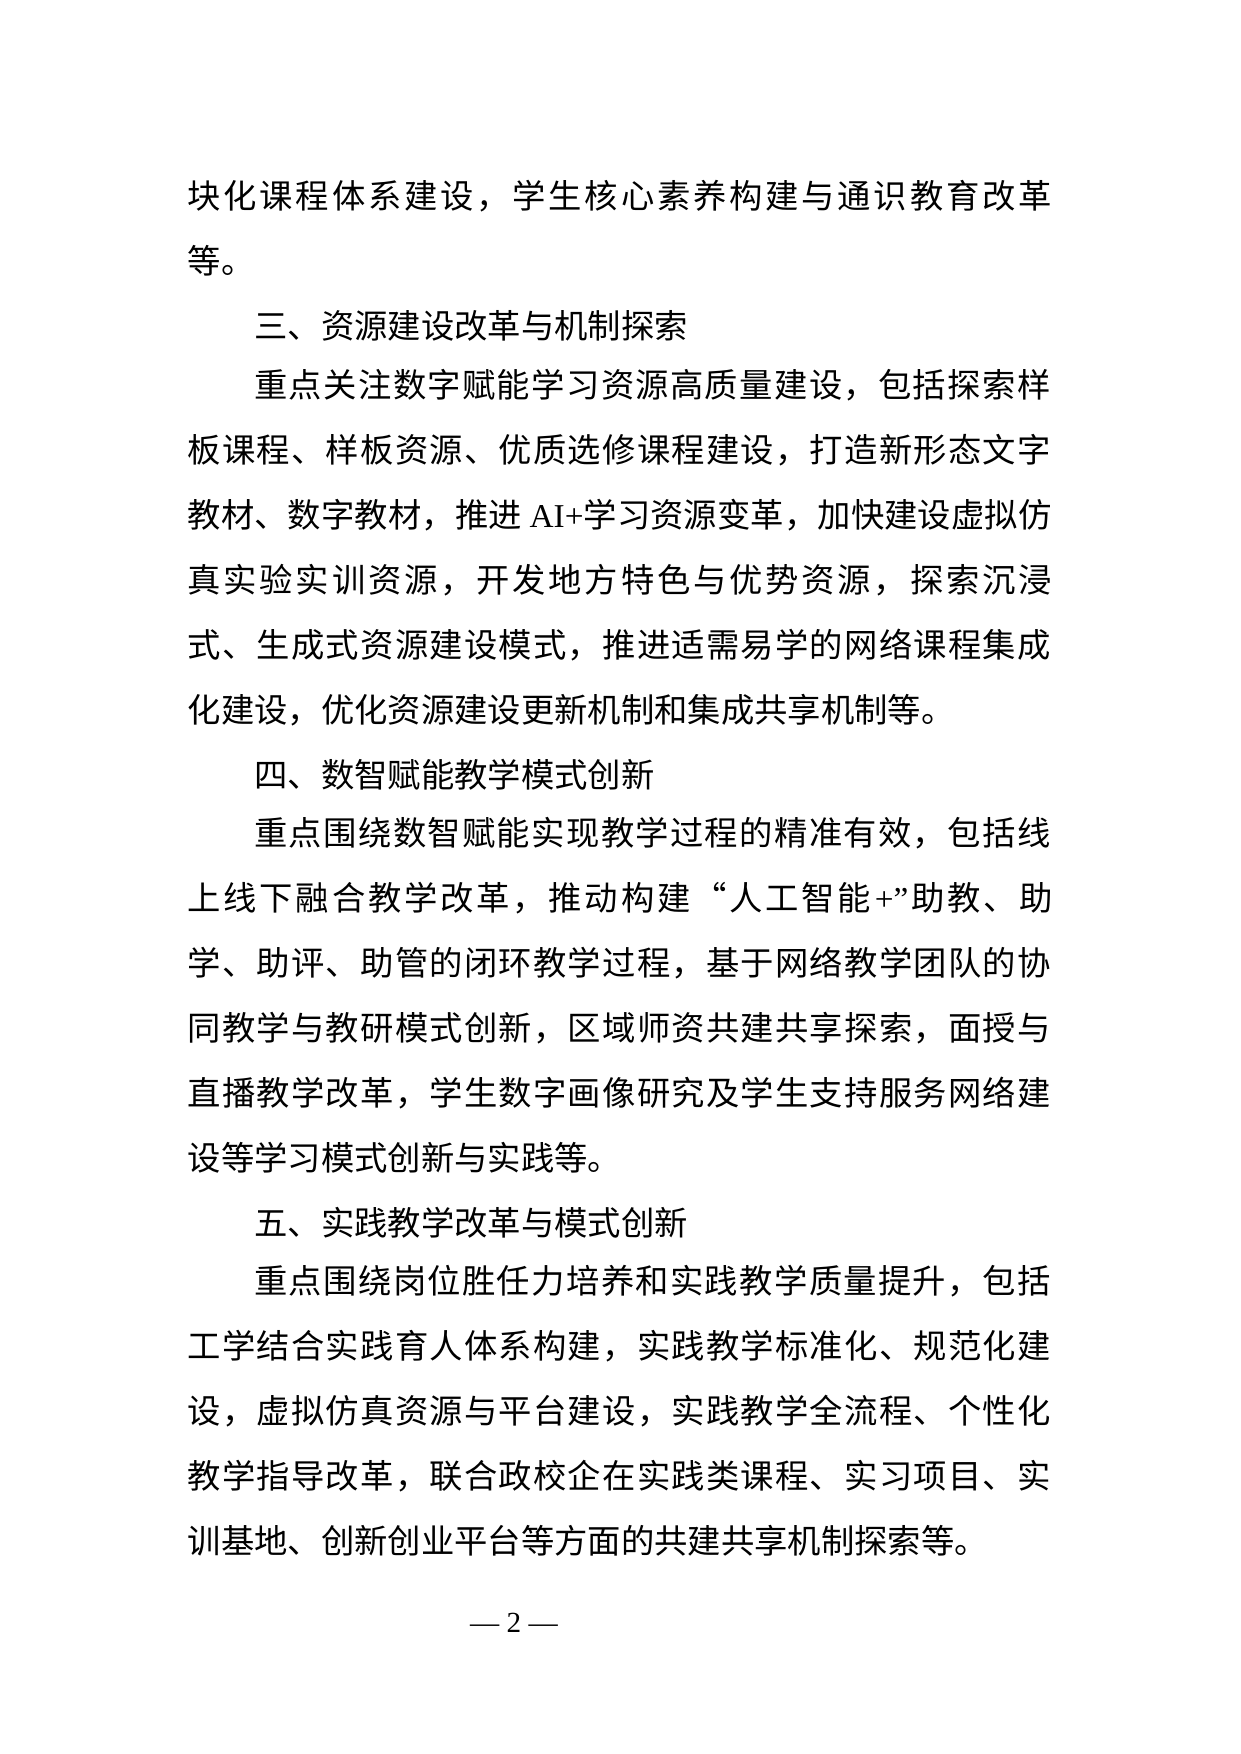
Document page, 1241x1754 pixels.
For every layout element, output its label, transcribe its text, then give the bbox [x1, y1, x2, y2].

text 三、资源建设改革与机制探索 [187, 292, 1053, 350]
text 五、实践教学改革与模式创新 [187, 1189, 1053, 1247]
text 重点围绕数智赋能实现教学过程的精准有效，包括线上线下融合教学改革，推动构建“人工智能+”助教、助学、助评、助管的闭环教学过程，基于网络教学团队的协同教学与教研模式创新，区域师资共建共享探索，面授与直播教学改革，学生数字画像研究及学生支持服务网络建设等学习模式创新与实践等。 [187, 799, 1053, 1189]
text 重点围绕岗位胜任力培养和实践教学质量提升，包括工学结合实践育人体系构建，实践教学标准化、规范化建设，虚拟仿真资源与平台建设，实践教学全流程、个性化教学指导改革，联合政校企在实践类课程、实习项目、实训基地、创新创业平台等方面的共建共享机制探索等。 [187, 1247, 1053, 1572]
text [187, 162, 1053, 292]
text 四、数智赋能教学模式创新 [187, 740, 1053, 799]
text 重点关注数字赋能学习资源高质量建设，包括探索样板课程、样板资源、优质选修课程建设，打造新形态文字教材、数字教材，推进AI+学习资源变革，加快建设虚拟仿真实验实训资源，开发地方特色与优势资源，探索沉浸式、生成式资源建设模式，推进适需易学的网络课程集成化建设，优化资源建设更新机制和集成共享机制等。 [187, 350, 1053, 740]
